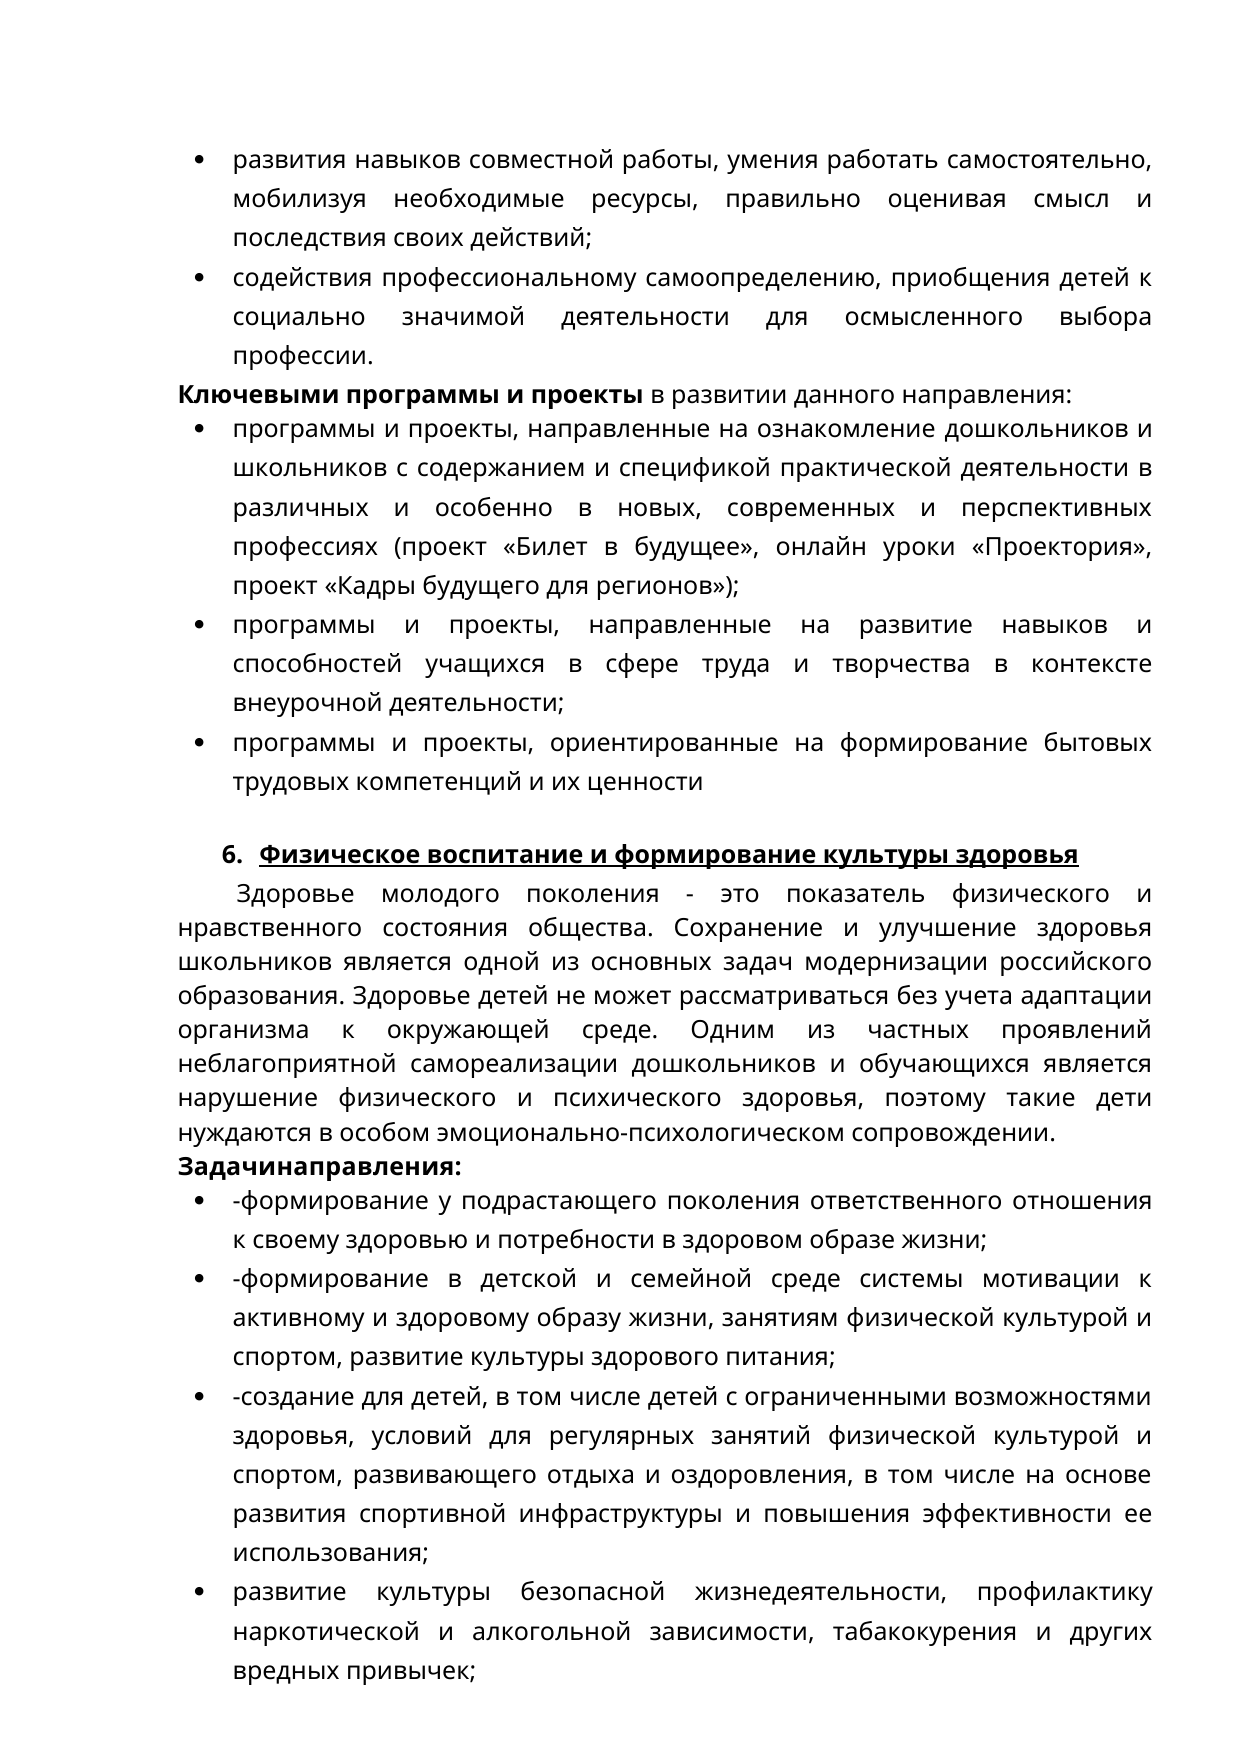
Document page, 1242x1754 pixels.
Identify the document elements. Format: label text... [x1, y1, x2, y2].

list развития навыков совместной работы, умения работать самостоятельно, мобилизуя необходимые ресурсы, правильно оценивая смысл и последствия своих действий; [195, 142, 1153, 254]
text Задачинаправления: [177, 1148, 1153, 1182]
list -создание для детей, в том числе детей с ограниченными возможностями здоровья, условий для регулярных занятий физической культурой и спортом, развивающего отдыха и оздоровления, в том числе на основе развития спортивной инфраструктуры и повышения эффективности ее использования; [195, 1378, 1153, 1569]
list развитие культуры безопасной жизнедеятельности, профилактику наркотической и алкогольной зависимости, табакокурения и других вредных привычек; [195, 1574, 1153, 1686]
list программы и проекты, ориентированные на формирование бытовых трудовых компетенций и их ценности [195, 724, 1153, 797]
text Ключевыми программы и проекты в развитии данного направления: [177, 377, 1153, 411]
list программы и проекты, направленные на ознакомление дошкольников и школьников с содержанием и спецификой практической деятельности в различных и особенно в новых, современных и перспективных профессиях (проект «Билет в будущее», онлайн уроки «Проектория», проект «Кадры будущего для регионов»); [195, 411, 1153, 602]
list Физическое воспитание и формирование культуры здоровья [222, 837, 1153, 871]
list -формирование у подрастающего поколения ответственного отношения к своему здоровью и потребности в здоровом образе жизни; [195, 1182, 1153, 1256]
list содействия профессиональному самоопределению, приобщения детей к социально значимой деятельности для осмысленного выбора профессии. [195, 259, 1153, 372]
text Здоровье молодого поколения - это показатель физического и нравственного состояния общества. Сохранение и улучшение здоровья школьников является одной из основных задач модернизации российского образования. Здоровье детей не может рассматриваться без учета адаптации организма к окружающей среде. Одним из частных проявлений неблагоприятной самореализации дошкольников и обучающихся является нарушение физического и психического здоровья, поэтому такие дети нуждаются в особом эмоционально-психологическом сопровождении. [177, 876, 1153, 1148]
list -формирование в детской и семейной среде системы мотивации к активному и здоровому образу жизни, занятиям физической культурой и спортом, развитие культуры здорового питания; [195, 1261, 1153, 1373]
list программы и проекты, направленные на развитие навыков и способностей учащихся в сфере труда и творчества в контексте внеурочной деятельности; [195, 607, 1153, 719]
